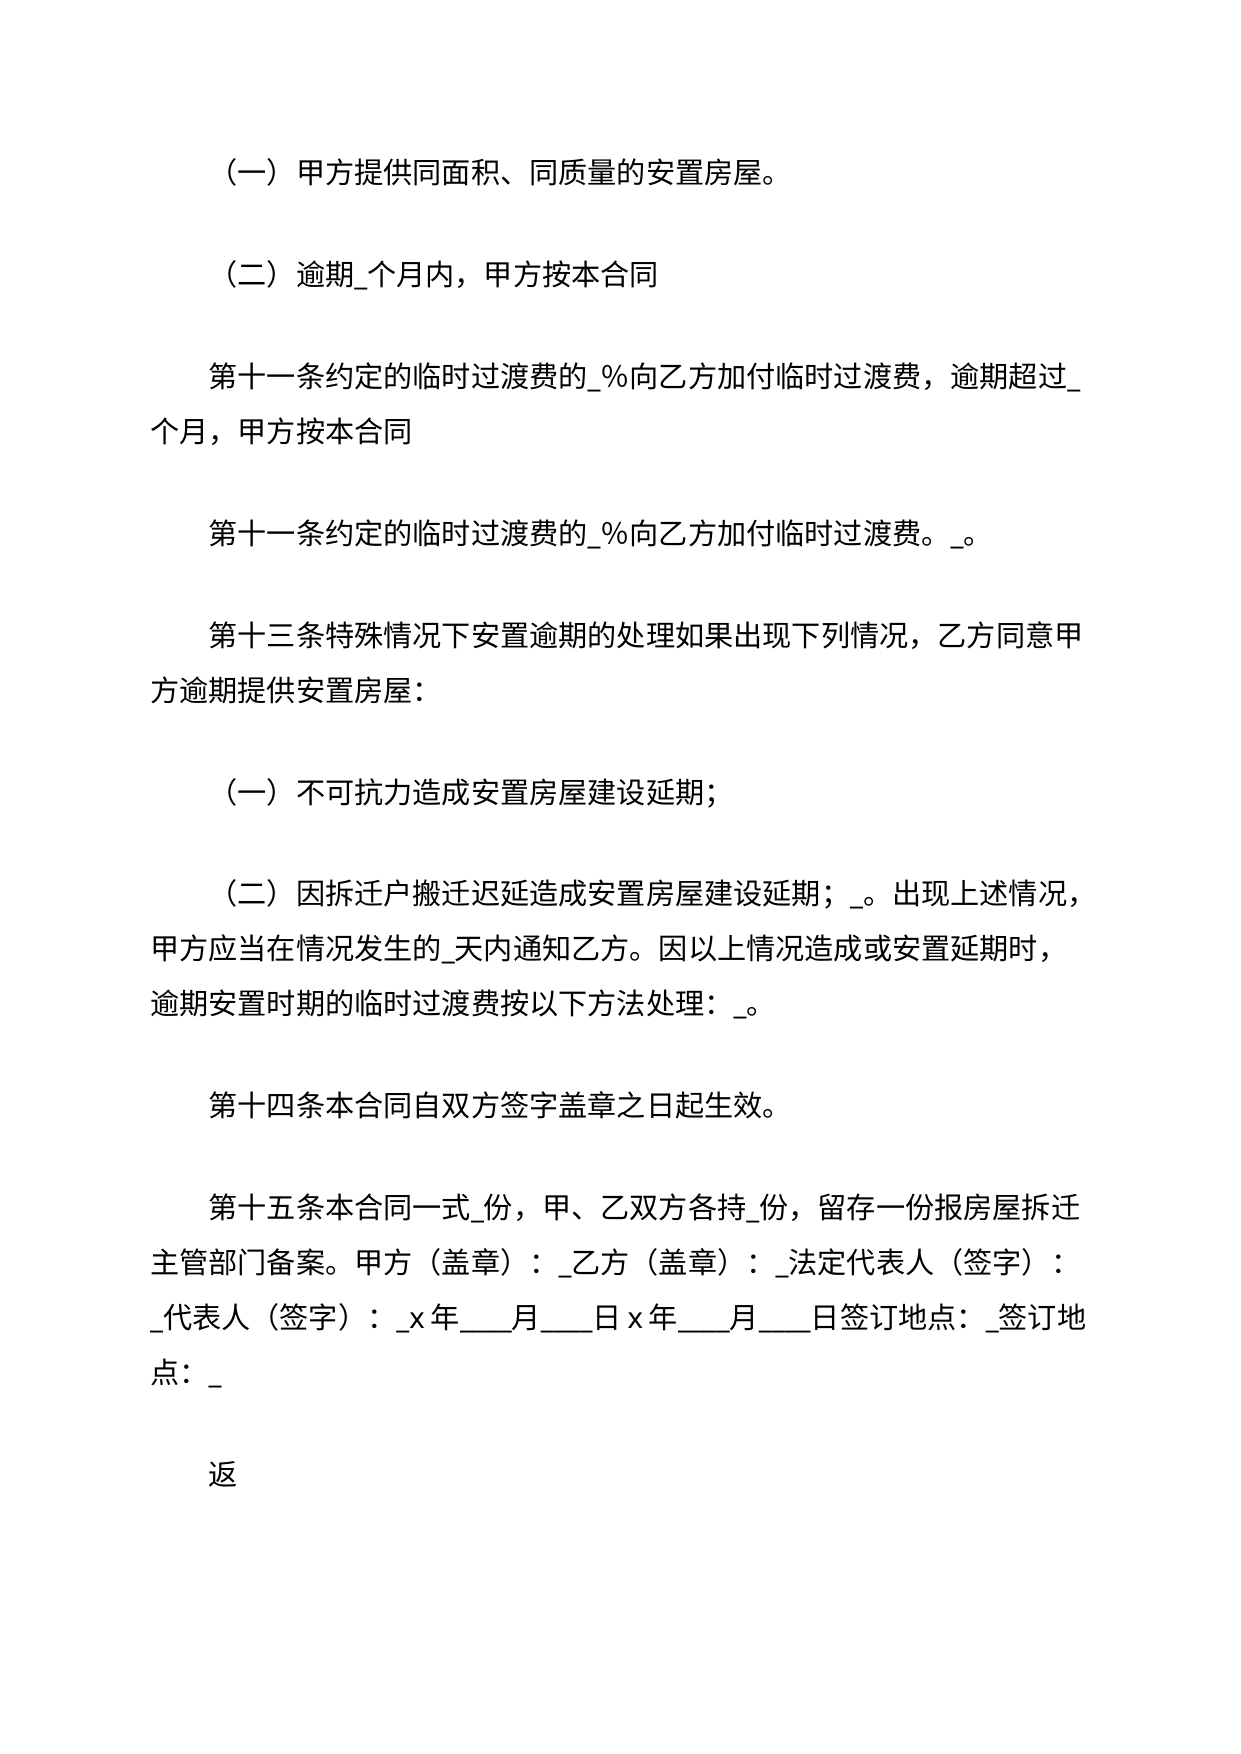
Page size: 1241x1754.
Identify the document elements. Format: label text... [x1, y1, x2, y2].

text 返 [150, 1452, 1090, 1494]
text 第十一条约定的临时过渡费的_％向乙方加付临时过渡费。_。 [150, 511, 1090, 553]
text （二）因拆迁户搬迁迟延造成安置房屋建设延期；_。出现上述情况，甲方应当在情况发生的_天内通知乙方。因以上情况造成或安置延期时，逾期安置时期的临时过渡费按以下方法处理：_。 [150, 871, 1090, 1023]
text （一）不可抗力造成安置房屋建设延期； [150, 769, 1090, 811]
text 第十一条约定的临时过渡费的_％向乙方加付临时过渡费，逾期超过_个月，甲方按本合同 [150, 354, 1090, 451]
text 第十三条特殊情况下安置逾期的处理如果出现下列情况，乙方同意甲方逾期提供安置房屋： [150, 612, 1090, 710]
text 第十五条本合同一式_份，甲、乙双方各持_份，留存一份报房屋拆迁主管部门备案。甲方（盖章）：_乙方（盖章）：_法定代表人（签字）：_代表人（签字）：_x年____月____日x年____月____日签订地点：_签订地点：_ [150, 1185, 1090, 1392]
text （一）甲方提供同面积、同质量的安置房屋。 [150, 150, 1090, 192]
text 第十四条本合同自双方签字盖章之日起生效。 [150, 1083, 1090, 1125]
text （二）逾期_个月内，甲方按本合同 [150, 252, 1090, 294]
